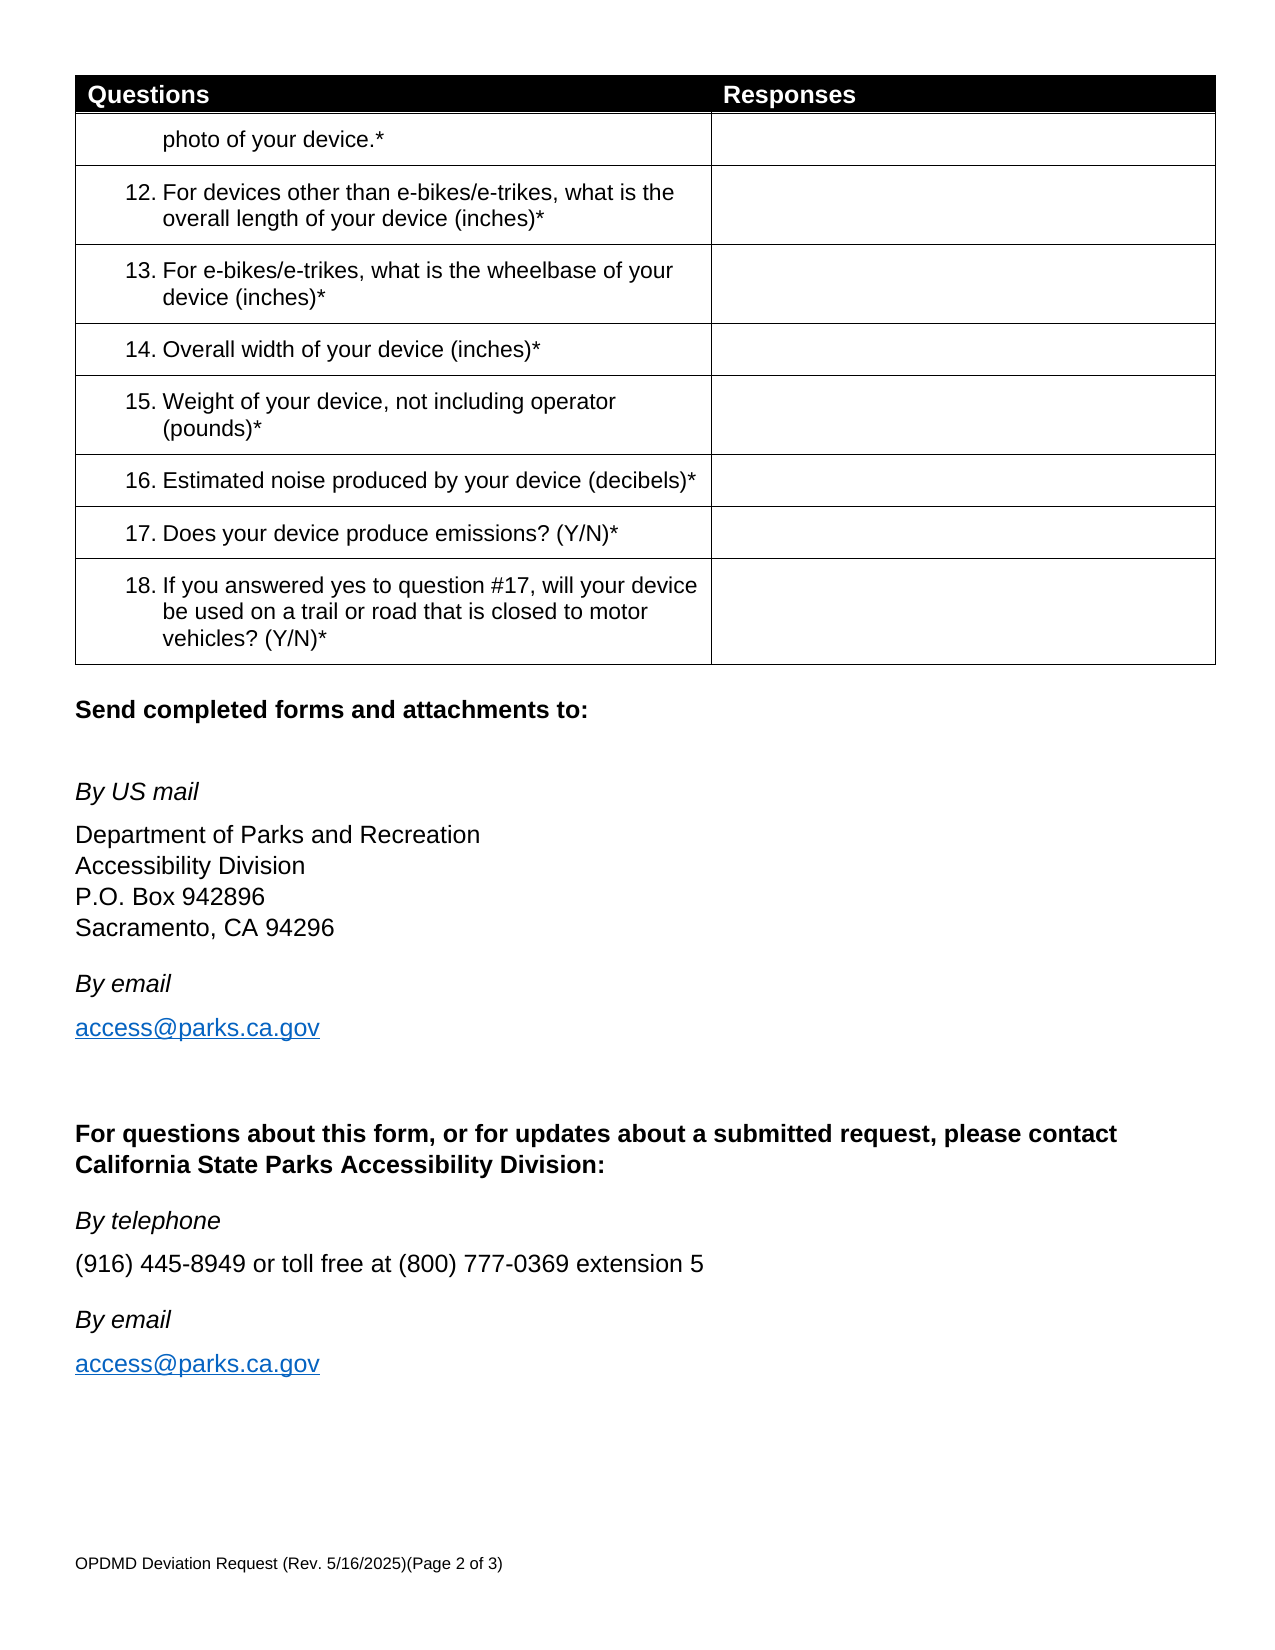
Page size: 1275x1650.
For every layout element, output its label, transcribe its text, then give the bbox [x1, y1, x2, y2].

text By email [75, 1306, 1200, 1334]
text access@parks.ca.gov [75, 1013, 1200, 1042]
table_header Responses [712, 76, 1215, 112]
text Department of Parks and Recreation [75, 820, 1200, 849]
text Sacramento, CA 94296 [75, 913, 1200, 942]
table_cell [76, 114, 711, 165]
text For questions about this form, or for updates about a submitted request, please contact California State Parks Accessibility Division: [75, 1119, 1200, 1179]
table_cell [712, 455, 1215, 506]
table_cell Overall width of your device (inches)* [76, 324, 711, 375]
text By telephone [75, 1206, 1200, 1235]
text By US mail [75, 777, 1200, 805]
text Accessibility Division [75, 851, 1200, 880]
table_cell Estimated noise produced by your device (decibels)* [76, 455, 711, 506]
table_cell [712, 376, 1215, 453]
text (916) 445-8949 or toll free at (800) 777-0369 extension 5 [75, 1249, 1200, 1278]
table_header Questions [76, 76, 711, 112]
text access@parks.ca.gov [75, 1349, 1200, 1378]
table_cell For devices other than e-bikes/e-trikes, what is the overall length of your device (inches)* [76, 166, 711, 244]
table_cell [712, 324, 1215, 375]
table_cell [712, 114, 1215, 165]
table_cell [712, 559, 1215, 663]
table_cell For e-bikes/e-trikes, what is the wheelbase of your device (inches)* [76, 245, 711, 322]
text Send completed forms and attachments to: [75, 696, 1200, 724]
table_cell Weight of your device, not including operator (pounds)* [76, 376, 711, 453]
table_cell [712, 166, 1215, 244]
table_cell [712, 245, 1215, 322]
text P.O. Box 942896 [75, 882, 1200, 911]
table_cell Does your device produce emissions? (Y/N)* [76, 507, 711, 558]
table_cell If you answered yes to question #17, will your device be used on a trail or road that is closed to motor vehicles? (Y/N)* [76, 559, 711, 663]
text By email [75, 969, 1200, 998]
table_cell [712, 507, 1215, 558]
